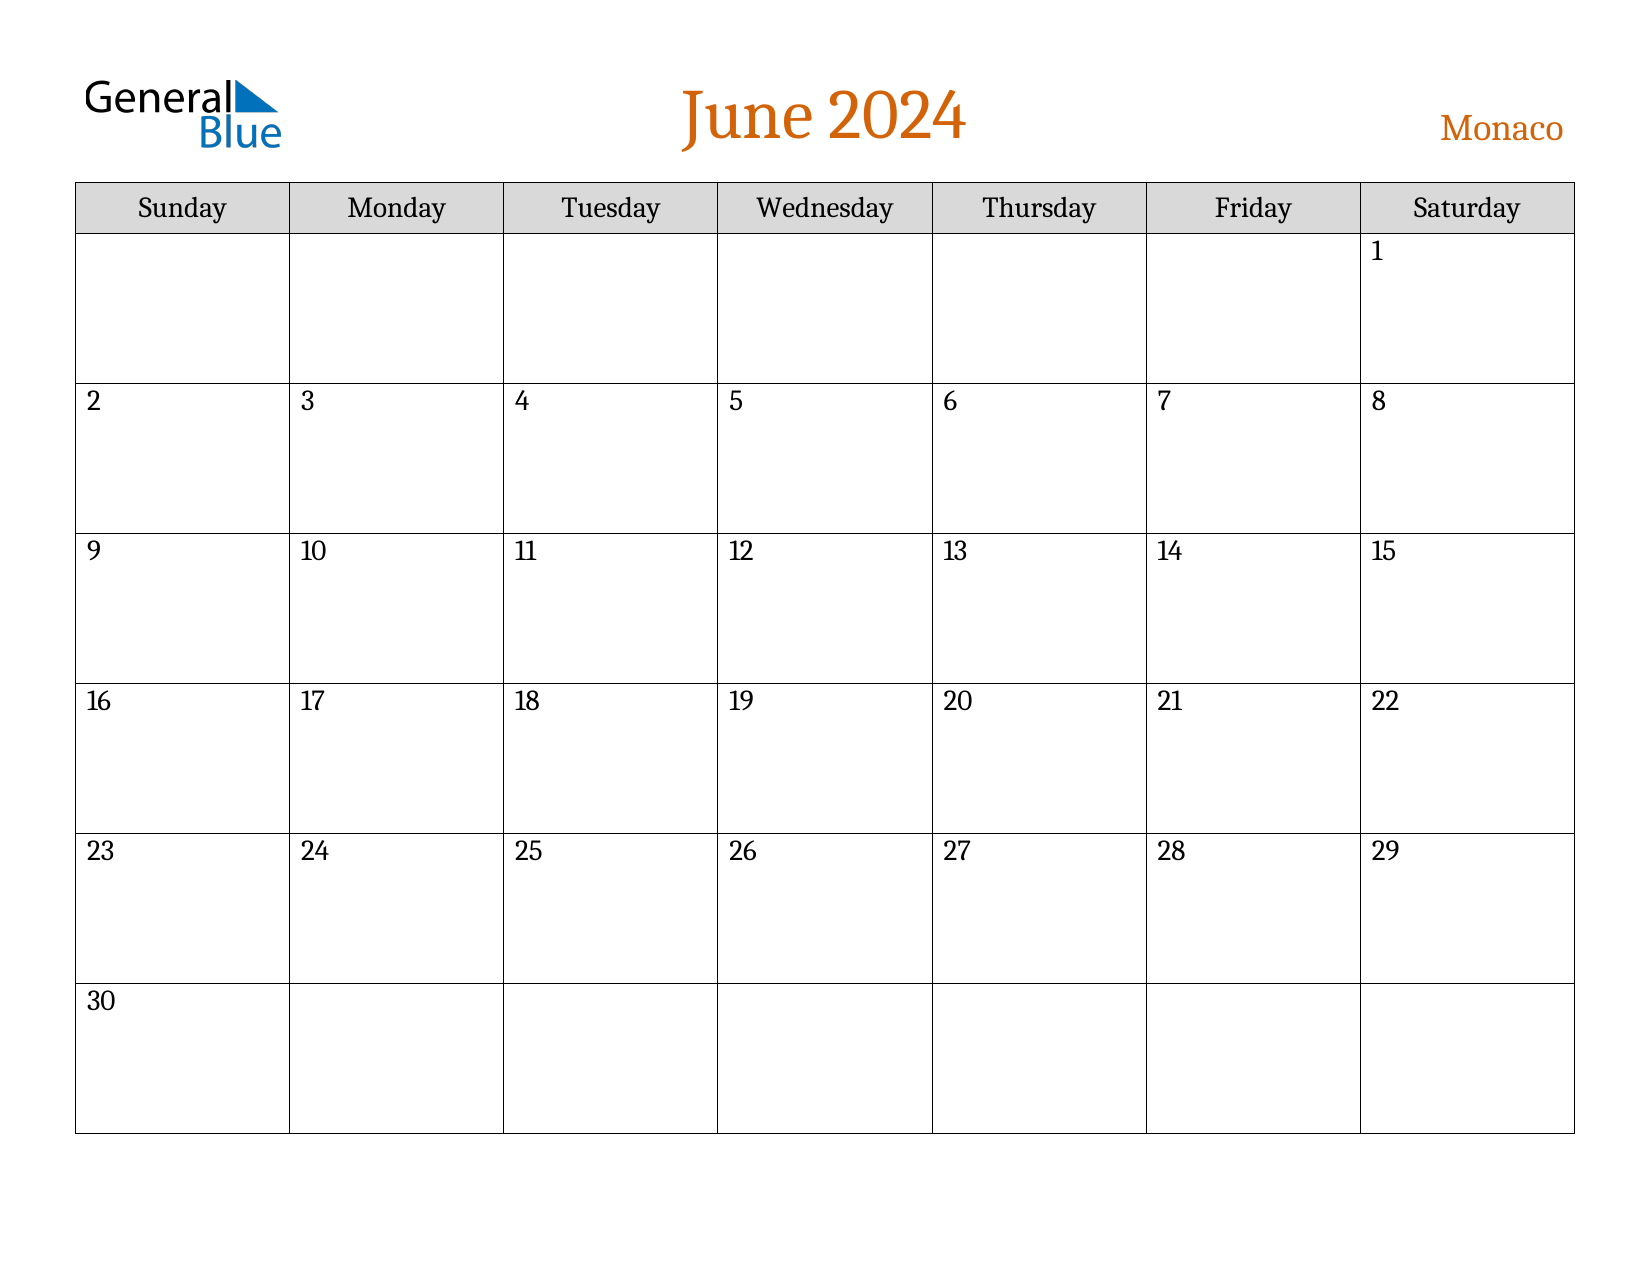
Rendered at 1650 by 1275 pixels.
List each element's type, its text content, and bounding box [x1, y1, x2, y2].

table_cell 25 [504, 834, 717, 870]
table_header June 2024 [504, 75, 1146, 182]
table_cell [933, 720, 1146, 833]
table_cell [290, 720, 503, 833]
table_cell [1147, 234, 1360, 270]
table_cell Friday [1147, 183, 1360, 233]
table_cell [1361, 420, 1574, 533]
table_cell 5 [718, 384, 932, 420]
table_cell 18 [504, 684, 717, 720]
table_cell [290, 984, 503, 1020]
table_cell Sunday [76, 183, 289, 233]
table_cell [718, 870, 932, 983]
table_cell [504, 420, 717, 533]
table_cell [76, 420, 289, 533]
table_cell [504, 270, 717, 383]
table_cell 15 [1361, 534, 1574, 570]
table_cell [290, 270, 503, 383]
table_cell [1147, 870, 1360, 983]
table_cell 6 [933, 384, 1146, 420]
table_cell [76, 870, 289, 983]
table_cell [718, 570, 932, 683]
table_cell Saturday [1361, 183, 1574, 233]
table_cell [76, 720, 289, 833]
table_cell [1361, 984, 1574, 1020]
table_cell 21 [1147, 684, 1360, 720]
table_cell 19 [718, 684, 932, 720]
table_cell [1361, 570, 1574, 683]
table_cell [1361, 1020, 1574, 1133]
table_cell 11 [504, 534, 717, 570]
table_cell 4 [504, 384, 717, 420]
table_cell 3 [290, 384, 503, 420]
table_cell [1361, 720, 1574, 833]
table_cell Tuesday [504, 183, 717, 233]
table_cell [718, 234, 932, 270]
table_cell [76, 570, 289, 683]
table_cell Wednesday [718, 183, 932, 233]
table_cell 8 [1361, 384, 1574, 420]
table_cell [504, 870, 717, 983]
table_cell [504, 1020, 717, 1133]
table_cell [1147, 720, 1360, 833]
table_header Monaco [1146, 75, 1574, 182]
table_cell [933, 870, 1146, 983]
table_cell 28 [1147, 834, 1360, 870]
table_cell 16 [76, 684, 289, 720]
table_cell 23 [76, 834, 289, 870]
table_cell [290, 570, 503, 683]
table_cell [76, 1020, 289, 1133]
table_header [76, 75, 503, 182]
table_cell [1147, 570, 1360, 683]
table_cell [290, 870, 503, 983]
table_cell 20 [933, 684, 1146, 720]
table_cell [718, 270, 932, 383]
table_cell 12 [718, 534, 932, 570]
table_cell [1147, 984, 1360, 1020]
table_cell [504, 984, 717, 1020]
table_cell [718, 1020, 932, 1133]
table_cell [504, 720, 717, 833]
table_cell 10 [290, 534, 503, 570]
table_cell [76, 270, 289, 383]
table_cell [1147, 1020, 1360, 1133]
table_cell [933, 1020, 1146, 1133]
table_cell [933, 234, 1146, 270]
table_cell 24 [290, 834, 503, 870]
table_cell [76, 234, 289, 270]
table_cell 2 [76, 384, 289, 420]
table_cell [1147, 420, 1360, 533]
table_cell [1361, 870, 1574, 983]
table_cell [1147, 270, 1360, 383]
table_cell [933, 420, 1146, 533]
table_cell [933, 984, 1146, 1020]
table_cell 29 [1361, 834, 1574, 870]
table_cell 27 [933, 834, 1146, 870]
table_cell 22 [1361, 684, 1574, 720]
table_cell 9 [76, 534, 289, 570]
table_cell 13 [933, 534, 1146, 570]
table_cell [718, 720, 932, 833]
table_cell Monday [290, 183, 503, 233]
table_cell 30 [76, 984, 289, 1020]
table_cell 1 [1361, 234, 1574, 270]
table_cell 14 [1147, 534, 1360, 570]
table_cell [504, 570, 717, 683]
table_cell [933, 270, 1146, 383]
table_cell 26 [718, 834, 932, 870]
table_cell [933, 570, 1146, 683]
table_cell [290, 420, 503, 533]
table_cell [290, 1020, 503, 1133]
table_cell [1361, 270, 1574, 383]
table_cell [504, 234, 717, 270]
table_cell 7 [1147, 384, 1360, 420]
table_cell Thursday [933, 183, 1146, 233]
picture [86, 80, 281, 148]
table_cell [718, 420, 932, 533]
table_cell [290, 234, 503, 270]
table_cell [718, 984, 932, 1020]
table_cell 17 [290, 684, 503, 720]
